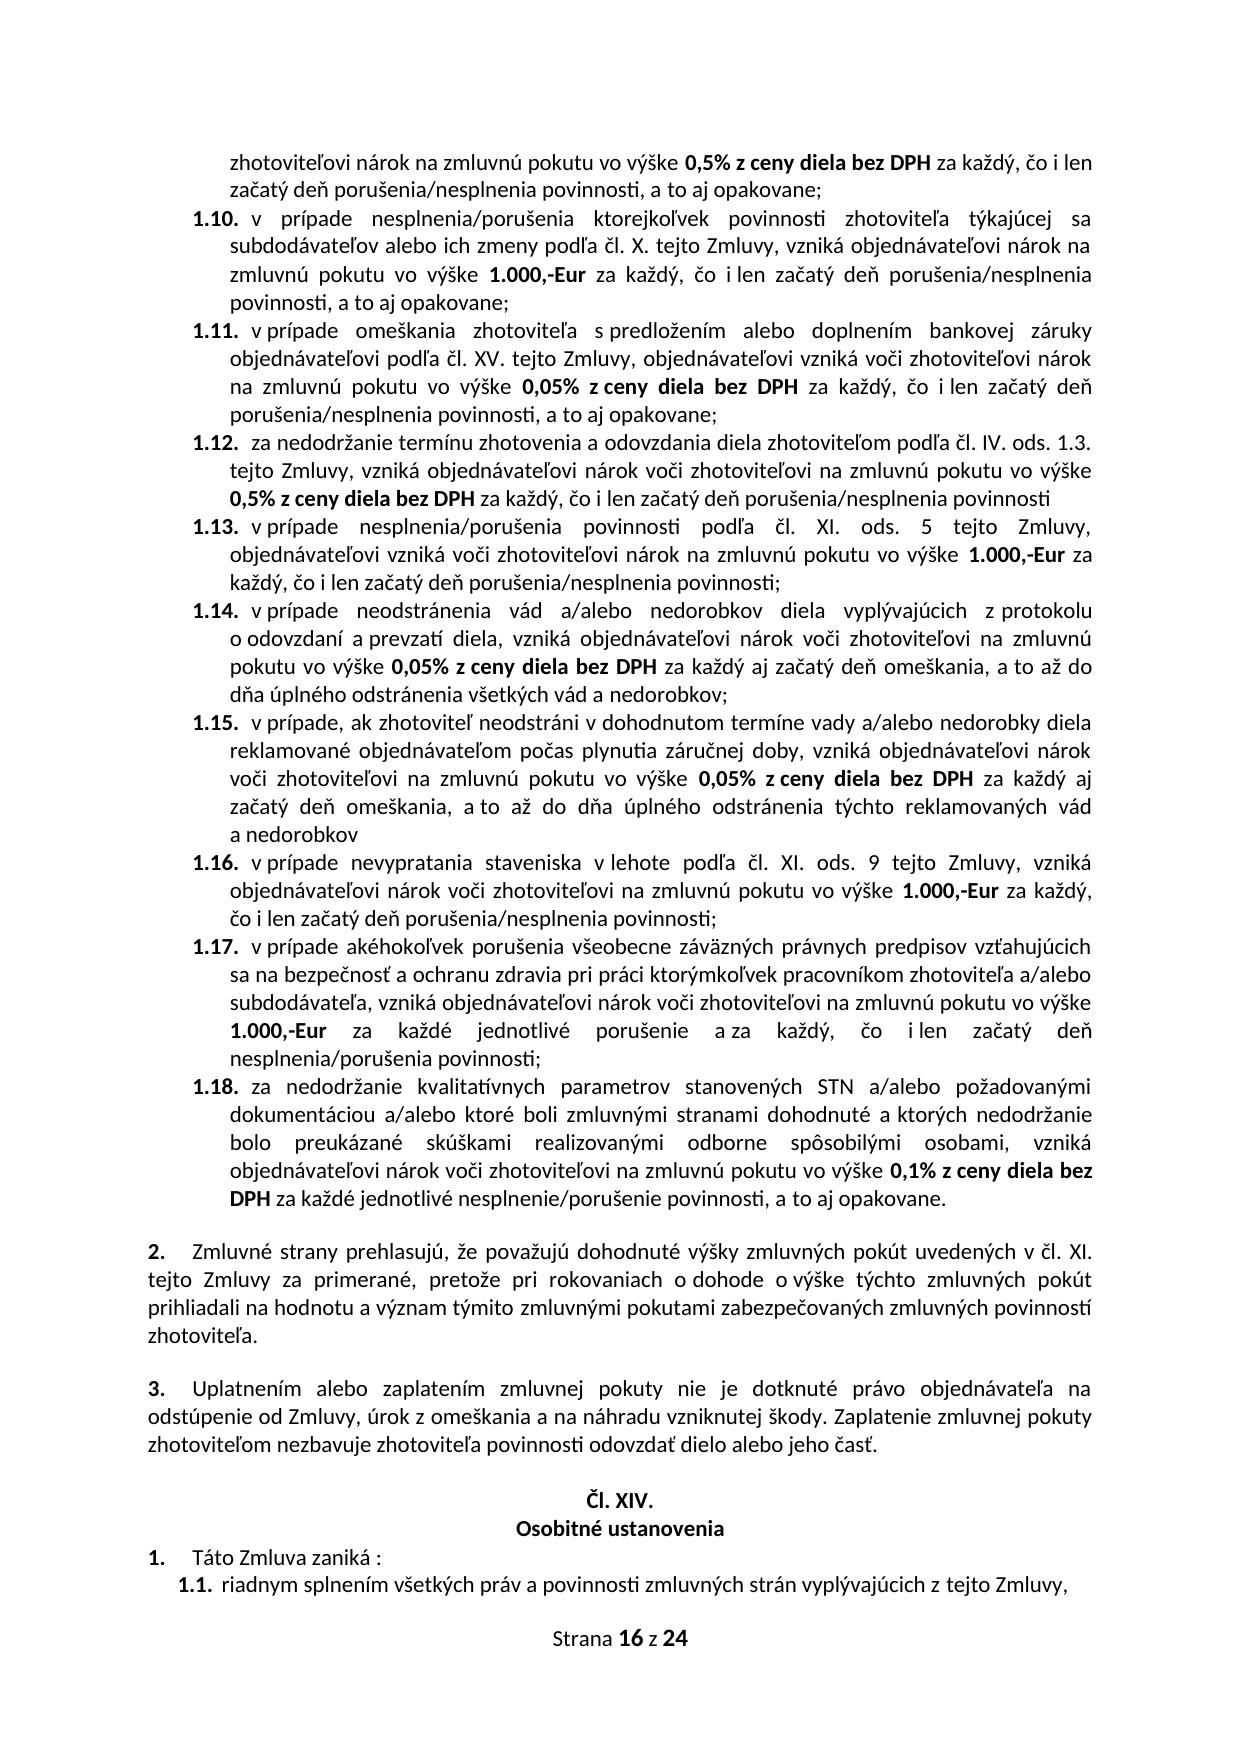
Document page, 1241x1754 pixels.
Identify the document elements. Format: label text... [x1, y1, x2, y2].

list Zmluvné strany prehlasujú, že považujú dohodnuté výšky zmluvných pokút uvedených v čl. XI. tejto Zmluvy za primerané, pretože pri rokovaniach o dohode o výške týchto zmluvných pokút prihliadali na hodnotu a význam týmito zmluvnými pokutami zabezpečovaných zmluvných povinností zhotoviteľa. [148, 1237, 1093, 1349]
list Táto Zmluva zaniká : [148, 1543, 1093, 1571]
list za nedodržanie kvalitatívnych parametrov stanovených STN a/alebo požadovanými dokumentáciou a/alebo ktoré boli zmluvnými stranami dohodnuté a ktorých nedodržanie bolo preukázané skúškami realizovanými odborne spôsobilými osobami, vzniká objednávateľovi nárok voči zhotoviteľovi na zmluvnú pokutu vo výške 0,1% z ceny diela bez DPH za každé jednotlivé nesplnenie/porušenie povinnosti, a to aj opakovane. [192, 1072, 1093, 1212]
text Osobitné ustanovenia [148, 1514, 1093, 1543]
list Uplatnením alebo zaplatením zmluvnej pokuty nie je dotknuté právo objednávateľa na odstúpenie od Zmluvy, úrok z omeškania a na náhradu vzniknutej škody. Zaplatenie zmluvnej pokuty zhotoviteľom nezbavuje zhotoviteľa povinnosti odovzdať dielo alebo jeho časť. [148, 1374, 1093, 1458]
list v prípade nesplnenia/porušenia ktorejkoľvek povinnosti zhotoviteľa týkajúcej sa subdodávateľov alebo ich zmeny podľa čl. X. tejto Zmluvy, vzniká objednávateľovi nárok na zmluvnú pokutu vo výške 1.000,-Eur za každý, čo i len začatý deň porušenia/nesplnenia povinnosti, a to aj opakovane; [192, 204, 1093, 316]
list v prípade nesplnenia/porušenia povinnosti podľa čl. XI. ods. 5 tejto Zmluvy, objednávateľovi vzniká voči zhotoviteľovi nárok na zmluvnú pokutu vo výške 1.000,-Eur za každý, čo i len začatý deň porušenia/nesplnenia povinnosti; [192, 512, 1093, 596]
list v prípade nevypratania staveniska v lehote podľa čl. XI. ods. 9 tejto Zmluvy, vzniká objednávateľovi nárok voči zhotoviteľovi na zmluvnú pokutu vo výške 1.000,-Eur za každý, čo i len začatý deň porušenia/nesplnenia povinnosti; [192, 848, 1093, 932]
text Čl. XIV. [148, 1487, 1093, 1514]
list v prípade omeškania zhotoviteľa s predložením alebo doplnením bankovej záruky objednávateľovi podľa čl. XV. tejto Zmluvy, objednávateľovi vzniká voči zhotoviteľovi nárok na zmluvnú pokutu vo výške 0,05% z ceny diela bez DPH za každý, čo i len začatý deň porušenia/nesplnenia povinnosti, a to aj opakovane; [192, 316, 1093, 428]
list v prípade akéhokoľvek porušenia všeobecne záväzných právnych predpisov vzťahujúcich sa na bezpečnosť a ochranu zdravia pri práci ktorýmkoľvek pracovníkom zhotoviteľa a/alebo subdodávateľa, vzniká objednávateľovi nárok voči zhotoviteľovi na zmluvnú pokutu vo výške 1.000,-Eur za každé jednotlivé porušenie a za každý, čo i len začatý deň nesplnenia/porušenia povinnosti; [192, 932, 1093, 1072]
list v prípade neodstránenia vád a/alebo nedorobkov diela vyplývajúcich z protokolu o odovzdaní a prevzatí diela, vzniká objednávateľovi nárok voči zhotoviteľovi na zmluvnú pokutu vo výške 0,05% z ceny diela bez DPH za každý aj začatý deň omeškania, a to až do dňa úplného odstránenia všetkých vád a nedorobkov; [192, 596, 1093, 708]
list v prípade, ak zhotoviteľ neodstráni v dohodnutom termíne vady a/alebo nedorobky diela reklamované objednávateľom počas plynutia záručnej doby, vzniká objednávateľovi nárok voči zhotoviteľovi na zmluvnú pokutu vo výške 0,05% z ceny diela bez DPH za každý aj začatý deň omeškania, a to až do dňa úplného odstránenia týchto reklamovaných vád a nedorobkov [192, 708, 1093, 848]
list za nedodržanie termínu zhotovenia a odovzdania diela zhotoviteľom podľa čl. IV. ods. 1.3. tejto Zmluvy, vzniká objednávateľovi nárok voči zhotoviteľovi na zmluvnú pokutu vo výške 0,5% z ceny diela bez DPH za každý, čo i len začatý deň porušenia/nesplnenia povinnosti [192, 428, 1093, 512]
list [192, 148, 1093, 204]
list riadnym splnením všetkých práv a povinnosti zmluvných strán vyplývajúcich z tejto Zmluvy, [177, 1571, 1093, 1599]
